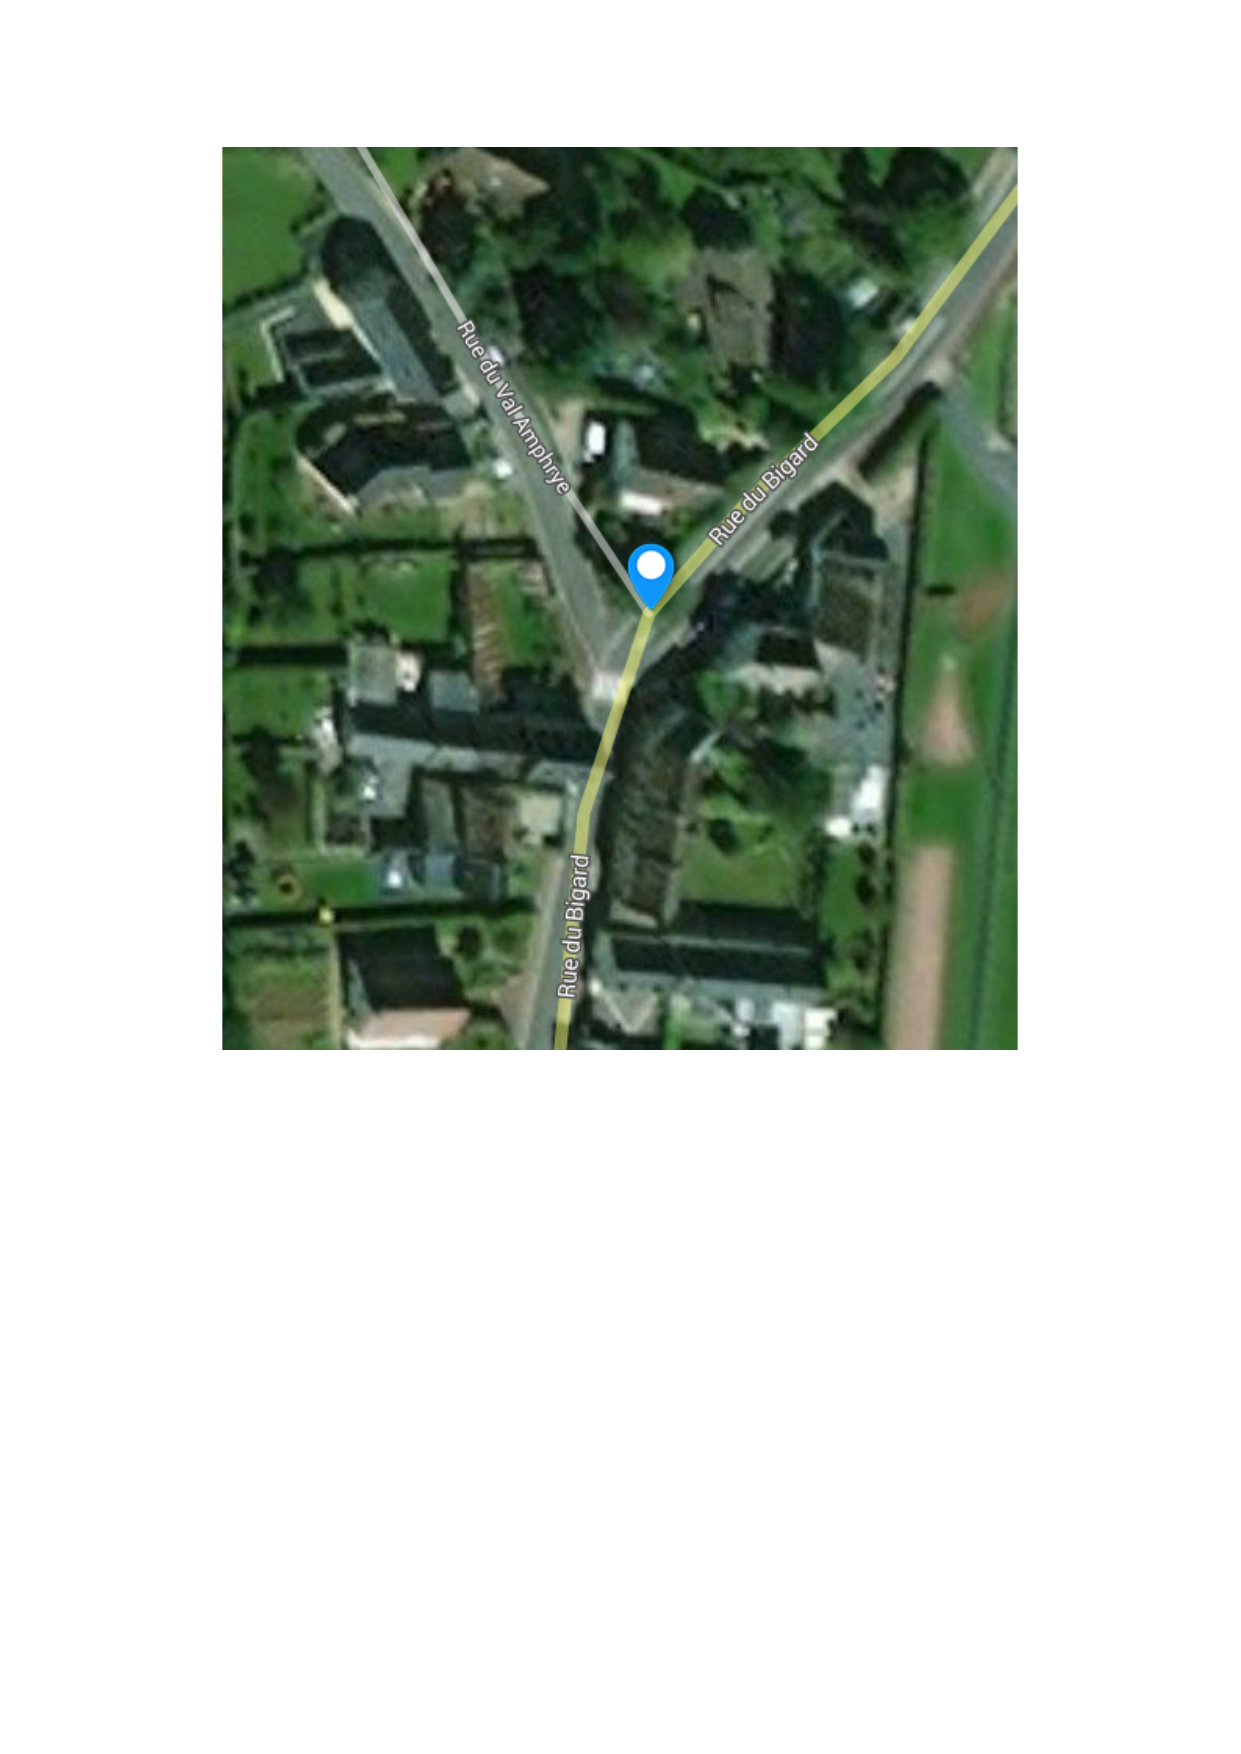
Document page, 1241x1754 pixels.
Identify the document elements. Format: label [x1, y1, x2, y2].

picture [222, 147, 1018, 1050]
